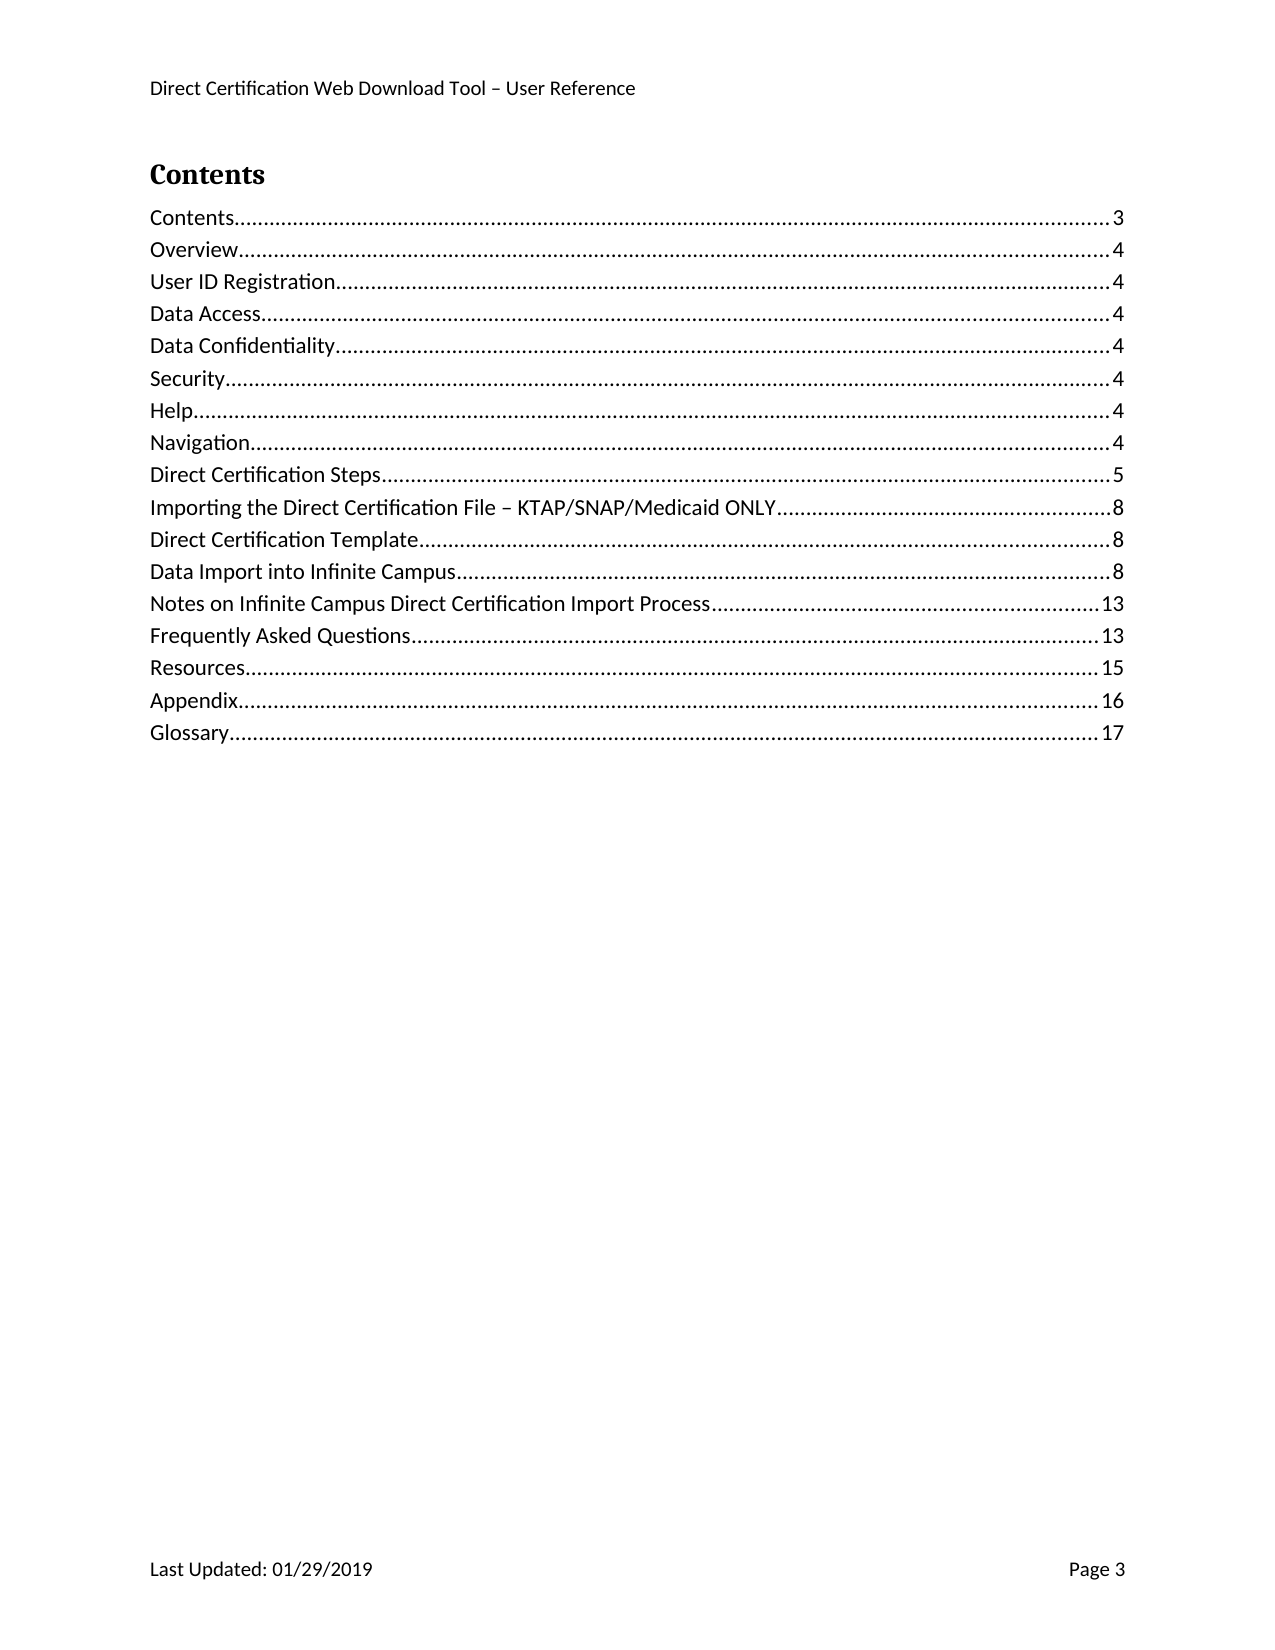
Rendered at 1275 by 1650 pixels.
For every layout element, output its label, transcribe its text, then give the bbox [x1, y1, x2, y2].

text Data Access 4 [150, 299, 1125, 327]
text Contents 3 [150, 203, 1125, 231]
subtitle Contents [150, 158, 1125, 192]
text Notes on Infinite Campus Direct Certification Import Process 13 [150, 589, 1125, 617]
text Frequently Asked Questions 13 [150, 621, 1125, 649]
text Security 4 [150, 364, 1125, 392]
text Resources 15 [150, 653, 1125, 682]
text Data Import into Infinite Campus 8 [150, 557, 1125, 585]
text Navigation 4 [150, 428, 1125, 456]
text Overview 4 [150, 235, 1125, 263]
text Help 4 [150, 396, 1125, 424]
text Glossary 17 [150, 718, 1125, 746]
text Direct Certification Template 8 [150, 525, 1125, 553]
text Importing the Direct Certification File – KTAP/SNAP/Medicaid ONLY 8 [150, 493, 1125, 521]
text Data Confidentiality 4 [150, 332, 1125, 360]
text User ID Registration 4 [150, 267, 1125, 295]
text Appendix 16 [150, 686, 1125, 714]
text Direct Certification Steps 5 [150, 460, 1125, 488]
